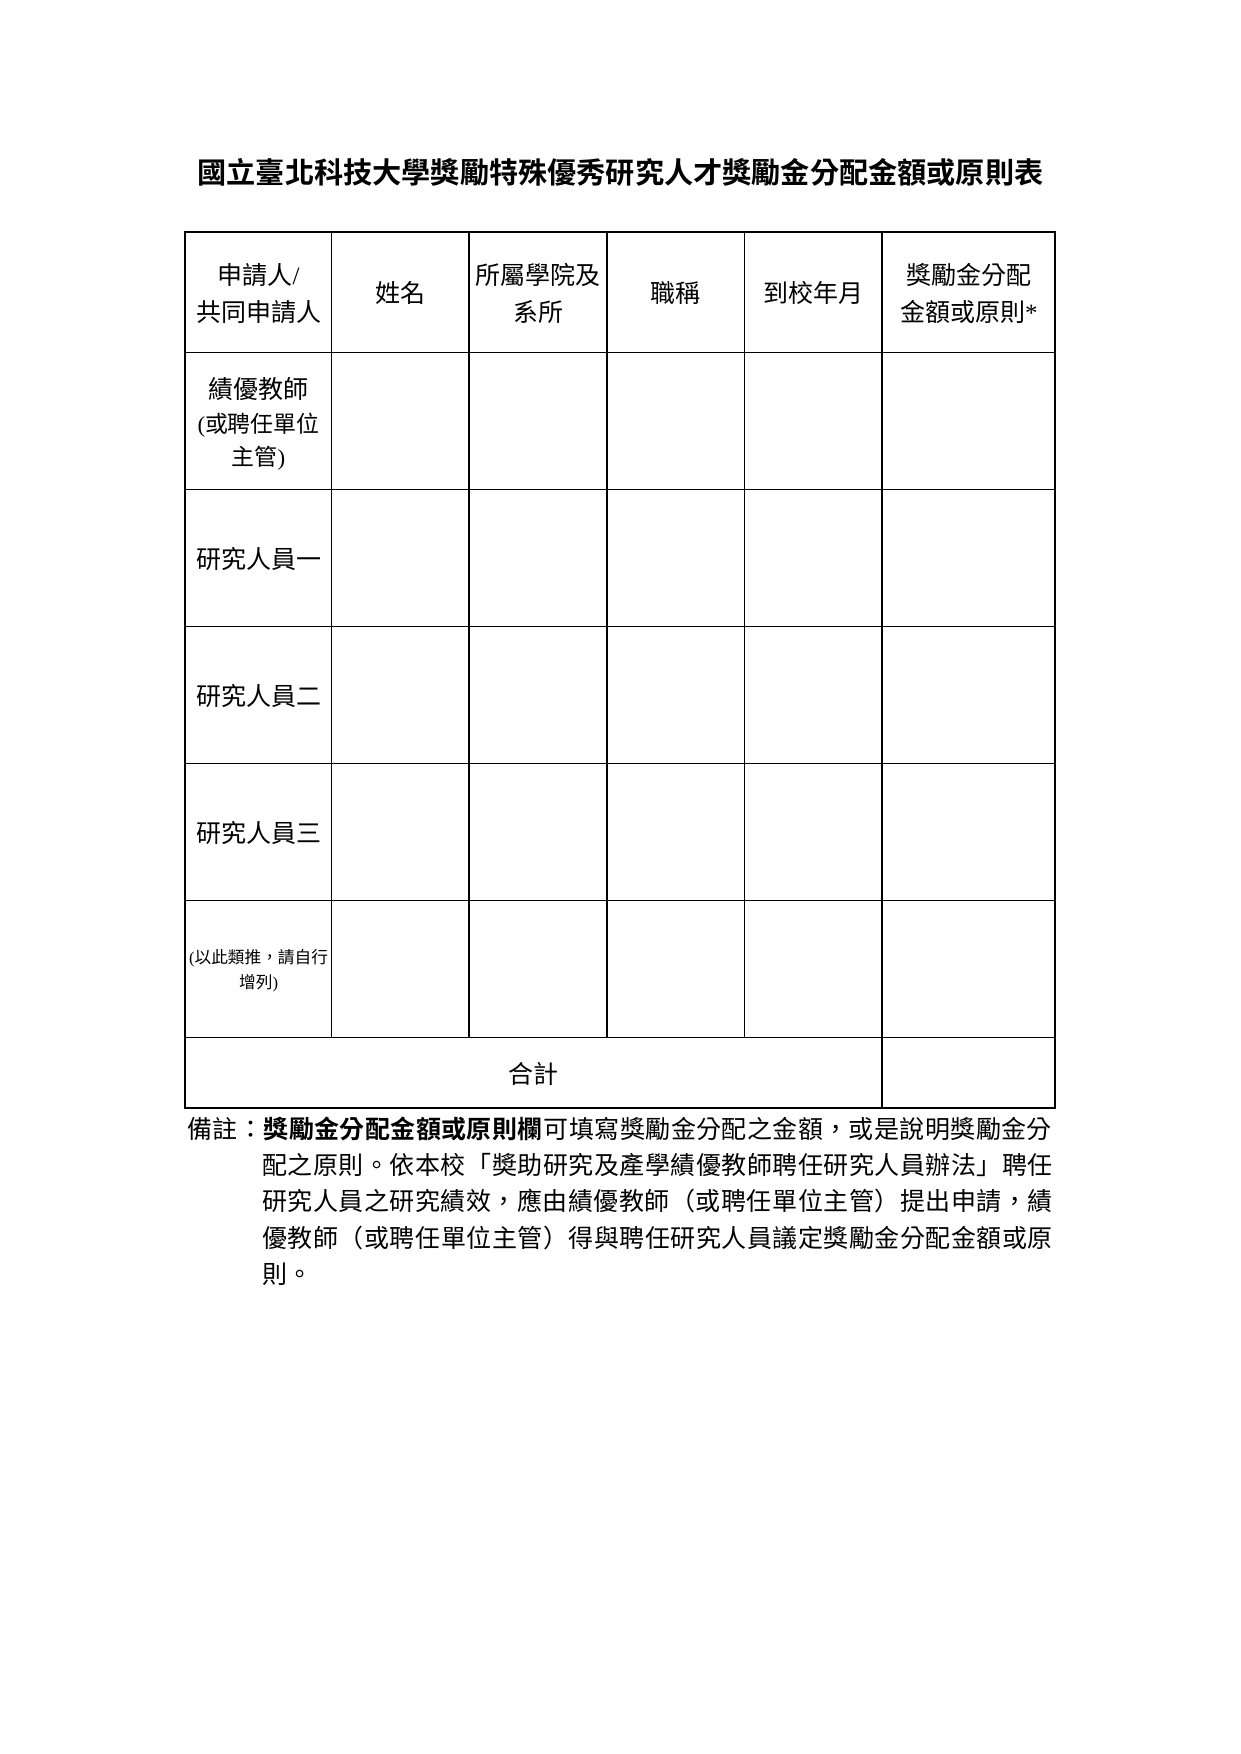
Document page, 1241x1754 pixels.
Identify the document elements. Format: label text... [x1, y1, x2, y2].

table_cell [332, 353, 468, 488]
table_cell [883, 1038, 1054, 1107]
table_cell [745, 901, 881, 1036]
table_cell [470, 353, 606, 488]
table_cell (以此類推，請自行增列) [186, 901, 331, 1036]
table_cell 研究人員二 [186, 627, 331, 762]
table_cell [608, 764, 744, 899]
table_cell [883, 764, 1054, 899]
table_cell [883, 901, 1054, 1036]
table_cell [470, 764, 606, 899]
table_header 獎勵金分配 金額或原則* [883, 233, 1054, 352]
table_cell [745, 353, 881, 488]
table_cell 研究人員一 [186, 490, 331, 626]
table_cell 研究人員三 [186, 764, 331, 899]
text 國立臺北科技大學獎勵特殊優秀研究人才獎勵金分配金額或原則表 [187, 150, 1053, 192]
table_cell [745, 764, 881, 899]
table_cell [883, 490, 1054, 626]
table_cell [332, 627, 468, 762]
table_header 到校年月 [745, 233, 881, 352]
text 備註：獎勵金分配金額或原則欄可填寫獎勵金分配之金額，或是說明獎勵金分配之原則。依本校「奬助研究及產學績優教師聘任研究人員辦法」聘任研究人員之研究績效，應由績優教師（或聘任單位主管）提出申請，績優教師（或聘任單位主管）得與聘任研究人員議定獎勵金分配金額或原則。 [187, 1109, 1053, 1291]
table_cell [332, 490, 468, 626]
table_cell [883, 627, 1054, 762]
table_header 姓名 [332, 233, 468, 352]
table_header 職稱 [608, 233, 744, 352]
table_cell [883, 353, 1054, 488]
table_cell [745, 490, 881, 626]
table_header 申請人/ 共同申請人 [186, 233, 331, 352]
table_cell [608, 490, 744, 626]
table_cell 合計 [186, 1038, 881, 1107]
table_cell [608, 353, 744, 488]
table_cell 績優教師 (或聘任單位主管) [186, 353, 331, 488]
table_cell [608, 627, 744, 762]
table_cell [470, 901, 606, 1036]
table_cell [608, 901, 744, 1036]
table_cell [470, 627, 606, 762]
table_cell [470, 490, 606, 626]
table_cell [332, 901, 468, 1036]
table_cell [745, 627, 881, 762]
table_cell [332, 764, 468, 899]
table_header 所屬學院及系所 [470, 233, 606, 352]
